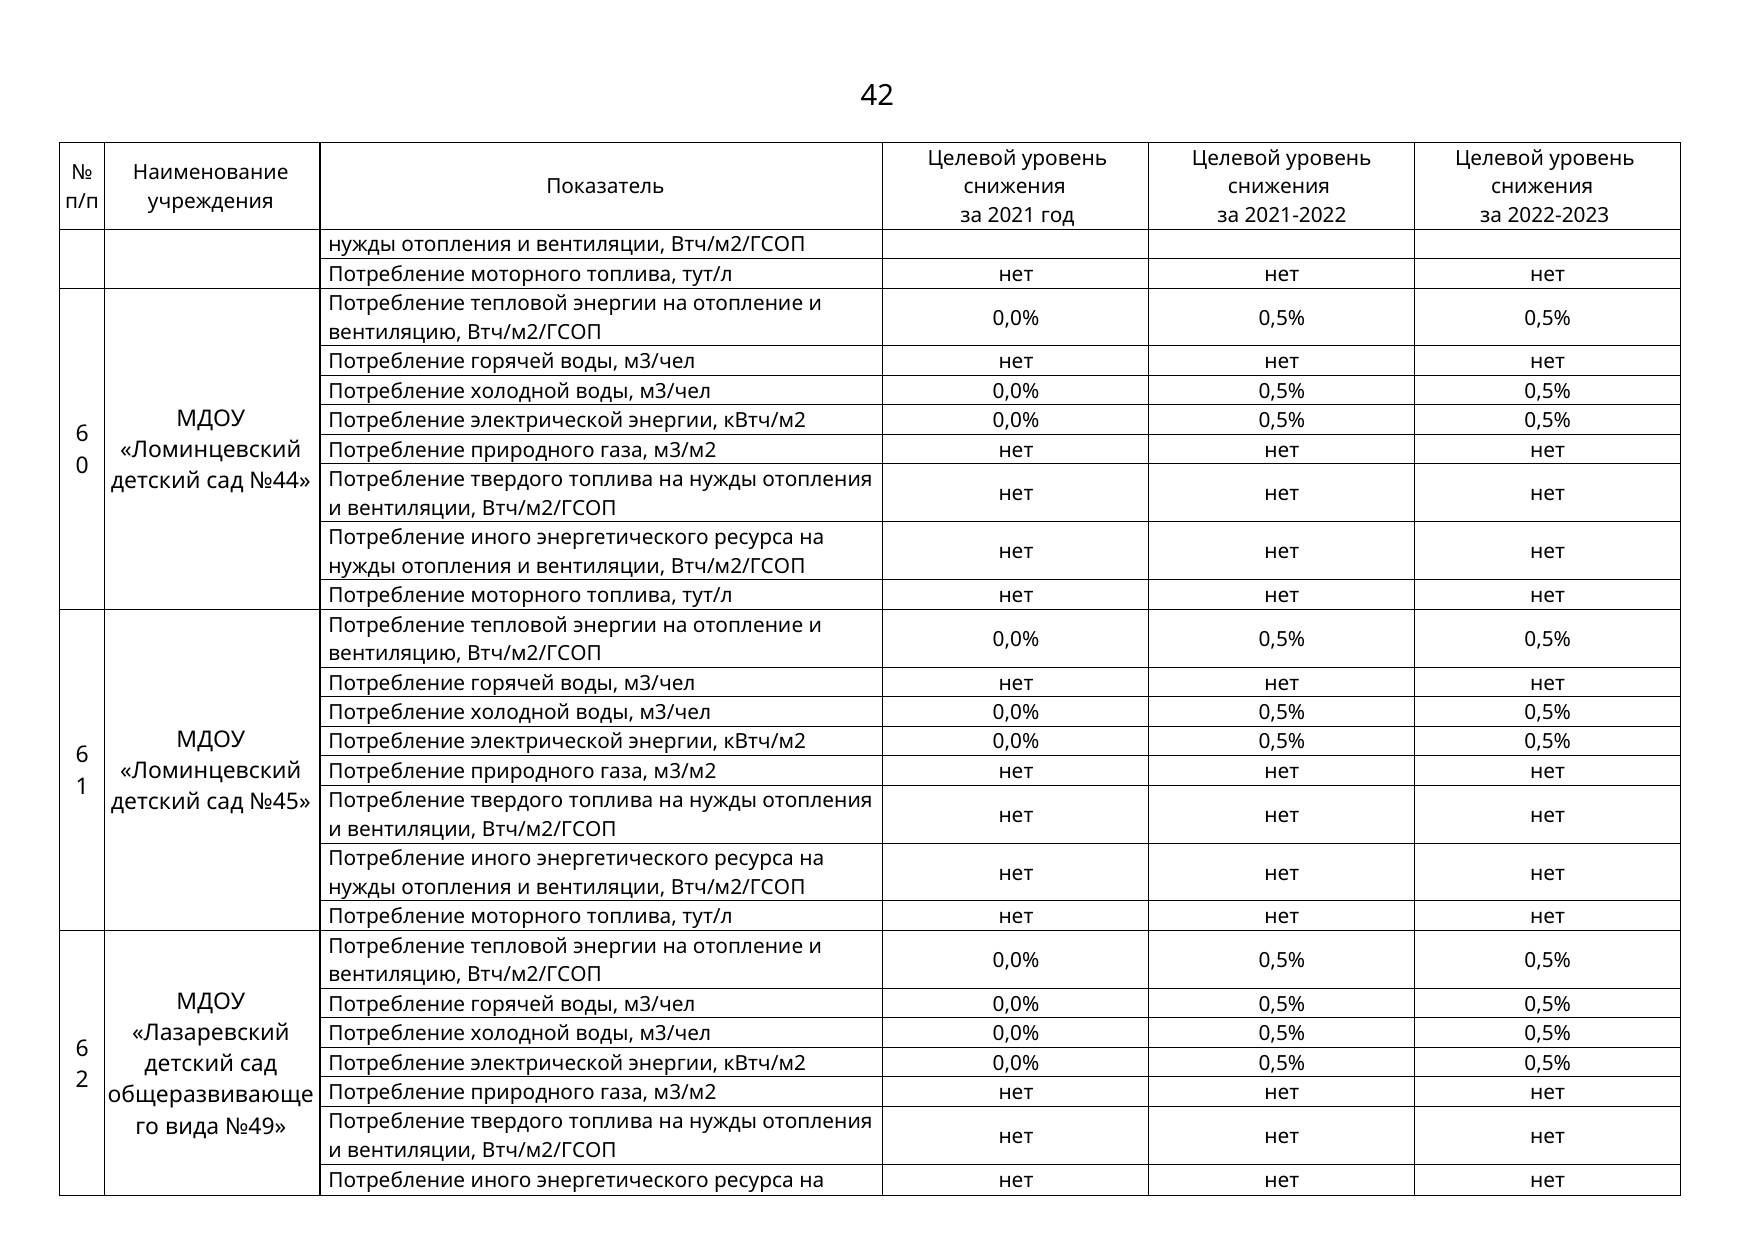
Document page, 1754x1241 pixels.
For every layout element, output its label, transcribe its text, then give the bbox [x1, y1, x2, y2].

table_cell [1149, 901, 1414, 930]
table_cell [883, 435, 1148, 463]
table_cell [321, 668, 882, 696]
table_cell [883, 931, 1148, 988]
table_header Целевой уровень снижения за 2022-2023 [1415, 143, 1680, 228]
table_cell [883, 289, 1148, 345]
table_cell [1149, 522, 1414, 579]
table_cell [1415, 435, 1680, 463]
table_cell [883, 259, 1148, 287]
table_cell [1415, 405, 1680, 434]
table_header № п/п [60, 143, 104, 228]
table_header Целевой уровень снижения за 2021-2022 [1149, 143, 1414, 228]
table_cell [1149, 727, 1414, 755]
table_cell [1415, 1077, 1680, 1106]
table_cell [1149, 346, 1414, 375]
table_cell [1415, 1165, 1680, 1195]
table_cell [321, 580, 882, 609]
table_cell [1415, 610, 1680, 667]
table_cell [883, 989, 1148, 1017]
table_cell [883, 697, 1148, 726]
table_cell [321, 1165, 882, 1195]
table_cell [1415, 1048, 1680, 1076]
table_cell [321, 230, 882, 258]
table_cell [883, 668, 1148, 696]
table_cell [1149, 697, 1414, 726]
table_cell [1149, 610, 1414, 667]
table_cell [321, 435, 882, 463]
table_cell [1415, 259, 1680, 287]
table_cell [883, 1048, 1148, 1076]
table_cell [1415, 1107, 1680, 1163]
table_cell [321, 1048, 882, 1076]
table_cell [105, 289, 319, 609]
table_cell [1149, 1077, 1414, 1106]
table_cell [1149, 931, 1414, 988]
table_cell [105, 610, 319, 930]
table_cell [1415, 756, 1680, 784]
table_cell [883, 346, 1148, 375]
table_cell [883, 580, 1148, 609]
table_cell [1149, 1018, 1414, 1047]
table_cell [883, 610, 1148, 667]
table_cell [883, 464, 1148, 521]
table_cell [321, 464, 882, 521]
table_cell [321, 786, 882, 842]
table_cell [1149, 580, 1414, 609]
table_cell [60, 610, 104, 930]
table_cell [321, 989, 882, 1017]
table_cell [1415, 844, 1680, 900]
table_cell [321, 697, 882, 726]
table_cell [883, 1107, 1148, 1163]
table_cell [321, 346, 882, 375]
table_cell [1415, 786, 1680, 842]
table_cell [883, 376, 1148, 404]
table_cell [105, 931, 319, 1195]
table_header Показатель [321, 143, 882, 228]
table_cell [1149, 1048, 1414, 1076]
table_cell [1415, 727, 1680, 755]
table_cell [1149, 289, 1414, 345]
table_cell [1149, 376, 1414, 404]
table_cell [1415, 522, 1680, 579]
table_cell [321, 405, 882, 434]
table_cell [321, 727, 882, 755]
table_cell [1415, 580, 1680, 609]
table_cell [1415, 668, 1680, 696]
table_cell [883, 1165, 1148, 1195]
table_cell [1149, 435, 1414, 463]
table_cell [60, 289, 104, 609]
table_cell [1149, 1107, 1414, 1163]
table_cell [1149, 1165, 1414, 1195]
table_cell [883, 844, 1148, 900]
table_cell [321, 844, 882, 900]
table_header Целевой уровень снижения за 2021 год [883, 143, 1148, 228]
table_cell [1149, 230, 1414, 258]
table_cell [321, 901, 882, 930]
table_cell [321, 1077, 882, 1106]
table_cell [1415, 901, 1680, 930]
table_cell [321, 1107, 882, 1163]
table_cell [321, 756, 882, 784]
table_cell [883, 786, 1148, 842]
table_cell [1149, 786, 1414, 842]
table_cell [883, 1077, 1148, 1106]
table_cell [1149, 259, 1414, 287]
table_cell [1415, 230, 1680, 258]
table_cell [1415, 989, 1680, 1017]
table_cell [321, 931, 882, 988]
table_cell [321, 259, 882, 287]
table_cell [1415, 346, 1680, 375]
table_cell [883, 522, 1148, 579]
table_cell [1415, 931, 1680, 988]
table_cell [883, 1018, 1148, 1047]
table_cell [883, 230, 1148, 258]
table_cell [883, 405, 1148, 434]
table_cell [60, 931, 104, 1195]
table_header Наименование учреждения [105, 143, 319, 228]
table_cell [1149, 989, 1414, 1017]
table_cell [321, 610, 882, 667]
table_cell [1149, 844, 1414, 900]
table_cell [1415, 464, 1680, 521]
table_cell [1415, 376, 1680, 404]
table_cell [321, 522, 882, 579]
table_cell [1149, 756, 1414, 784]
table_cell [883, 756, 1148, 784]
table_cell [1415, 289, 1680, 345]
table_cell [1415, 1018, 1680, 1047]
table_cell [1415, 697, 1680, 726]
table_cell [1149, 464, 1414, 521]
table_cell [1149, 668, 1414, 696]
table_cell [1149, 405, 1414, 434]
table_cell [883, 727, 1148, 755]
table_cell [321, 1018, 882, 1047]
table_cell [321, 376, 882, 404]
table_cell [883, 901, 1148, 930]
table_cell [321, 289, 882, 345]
